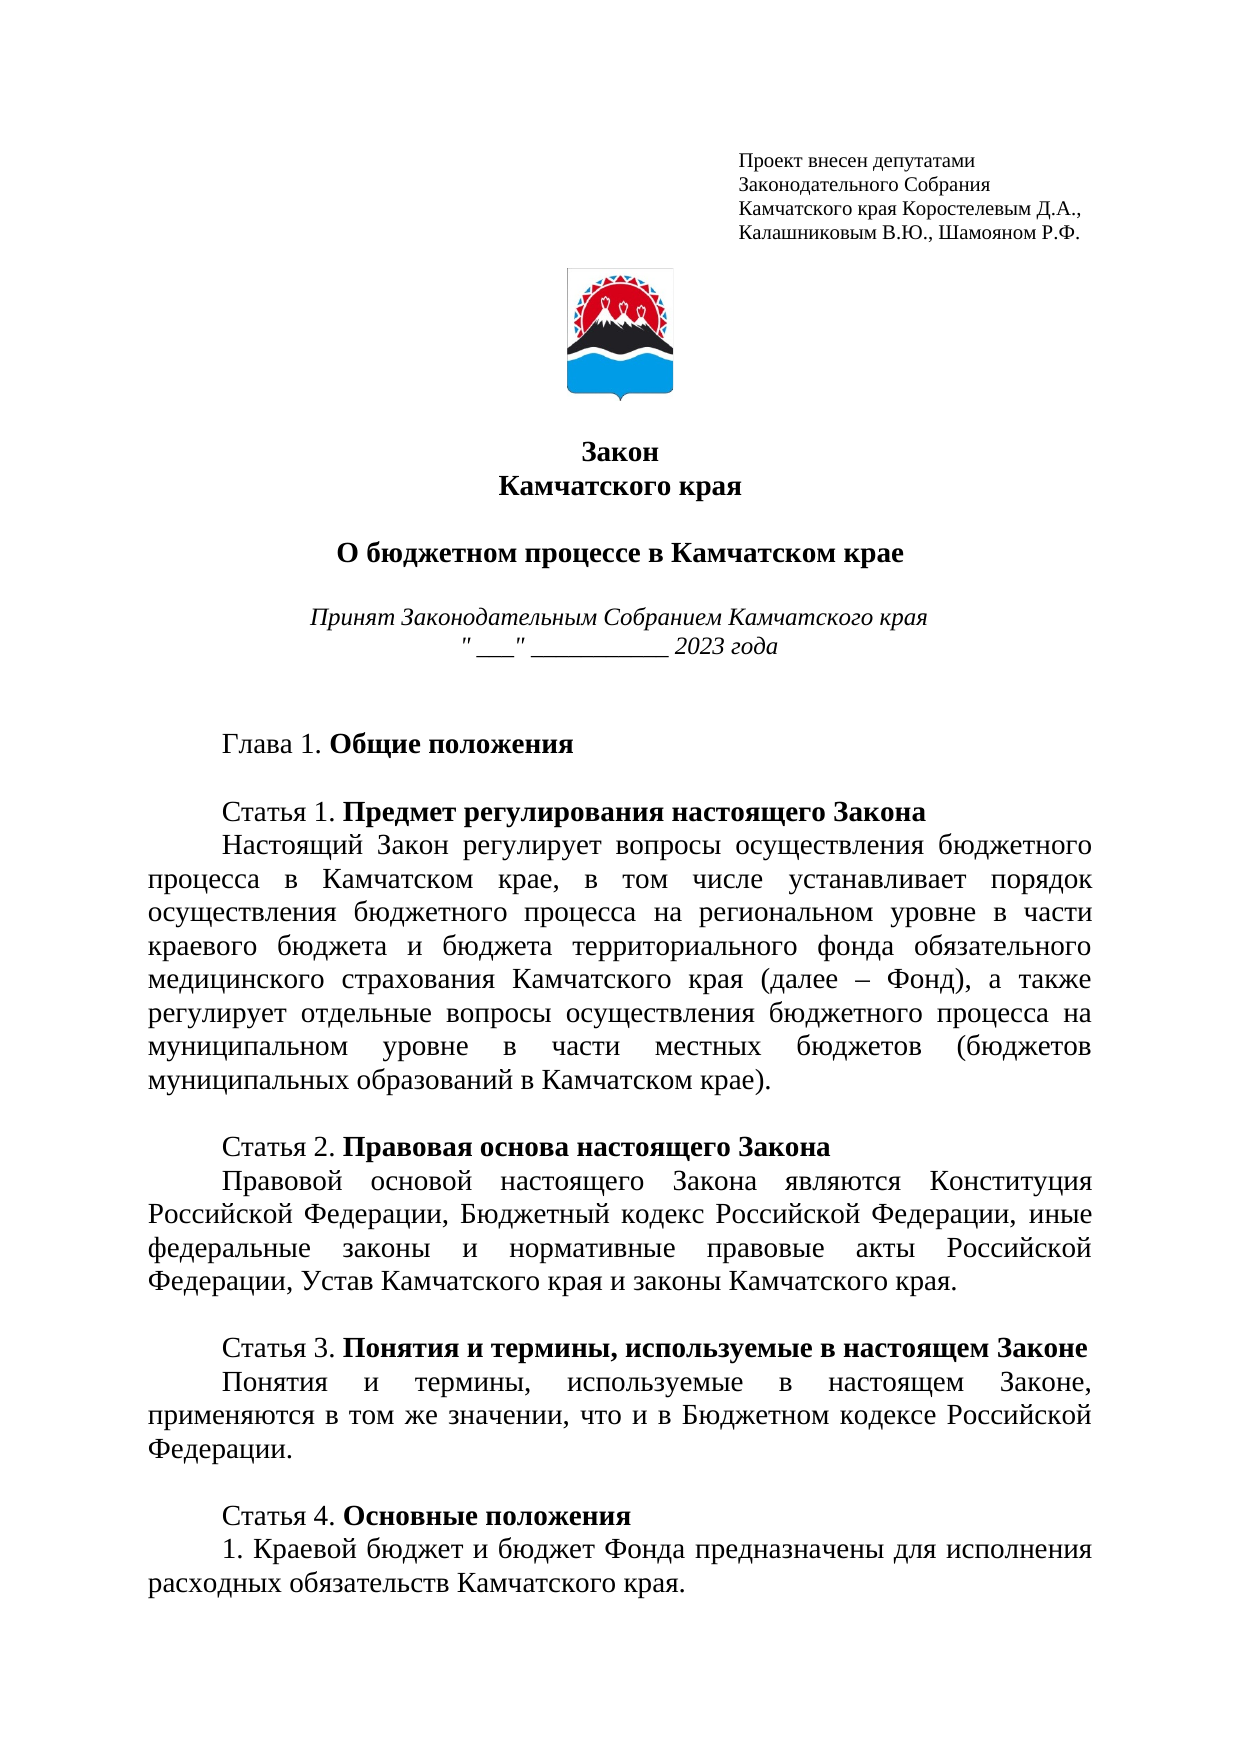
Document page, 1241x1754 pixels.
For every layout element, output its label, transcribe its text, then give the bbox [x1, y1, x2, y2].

text Камчатского края [148, 468, 1092, 501]
text Статья 4. Основные положения [148, 1498, 1092, 1532]
text 1. Краевой бюджет и бюджет Фонда предназначены для исполнения расходных обязательств Камчатского края. [148, 1532, 1092, 1599]
text " ___" ___________ 2023 года [148, 631, 1092, 659]
text Статья 3. Понятия и термины, используемые в настоящем Законе [148, 1330, 1092, 1364]
text Правовой основой настоящего Закона являются Конституция Российской Федерации, Бюджетный кодекс Российской Федерации, иные федеральные законы и нормативные правовые акты Российской Федерации, Устав Камчатского края и законы Камчатского края. [148, 1163, 1092, 1297]
text О бюджетном процессе в Камчатском крае [148, 535, 1092, 568]
text Статья 2. Правовая основа настоящего Закона [148, 1129, 1092, 1163]
text Настоящий Закон регулирует вопросы осуществления бюджетного процесса в Камчатском крае, в том числе устанавливает порядок осуществления бюджетного процесса на региональном уровне в части краевого бюджета и бюджета территориального фонда обязательного медицинского страхования Камчатского края (далее – Фонд), а также регулирует отдельные вопросы осуществления бюджетного процесса на муниципальном уровне в части местных бюджетов (бюджетов муниципальных образований в Камчатском крае). [148, 827, 1092, 1096]
text Проект внесен депутатами Законодательного Собрания Камчатского края Коростелевым Д.А., Калашниковым В.Ю., Шамояном Р.Ф. [738, 148, 1092, 244]
text Закон [148, 434, 1092, 468]
text Принят Законодательным Собранием Камчатского края [148, 602, 1092, 631]
picture [567, 268, 674, 362]
text Глава 1. Общие положения [148, 727, 1092, 760]
text Понятия и термины, используемые в настоящем Законе, применяются в том же значении, что и в Бюджетном кодексе Российской Федерации. [148, 1364, 1092, 1464]
picture [567, 386, 674, 401]
text Статья 1. Предмет регулирования настоящего Закона [148, 794, 1092, 827]
